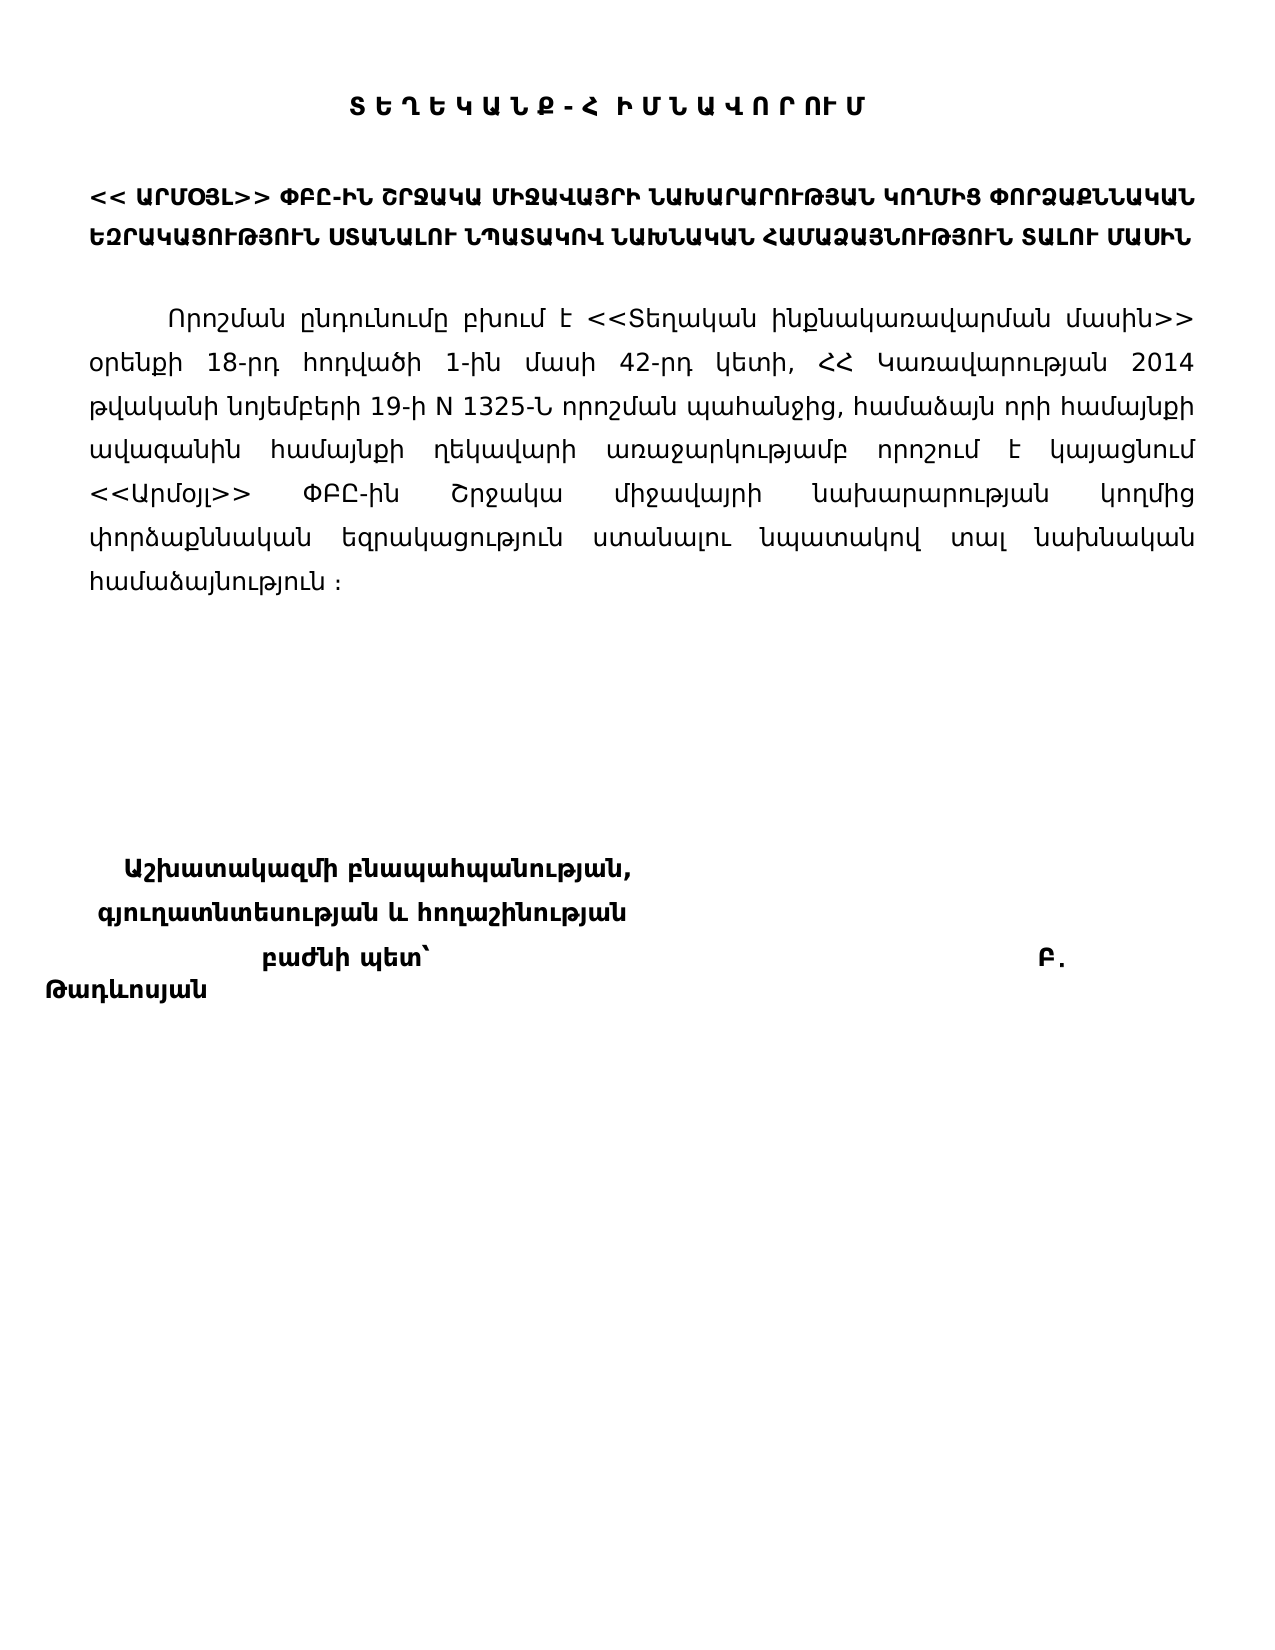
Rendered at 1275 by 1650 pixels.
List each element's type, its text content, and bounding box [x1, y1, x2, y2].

text << ԱՐՄՕՅԼ>> ՓԲԸ-ԻՆ ՇՐՋԱԿԱ ՄԻՋԱՎԱՅՐԻ ՆԱԽԱՐԱՐՈՒԹՅԱՆ ԿՈՂՄԻՑ ՓՈՐՁԱՔՆՆԱԿԱՆ ԵԶՐԱԿԱՑՈՒԹՅՈՒՆ ՍՏԱՆԱԼՈՒ ՆՊԱՏԱԿՈՎ ՆԱԽՆԱԿԱՆ ՀԱՄԱՁԱՅՆՈՒԹՅՈՒՆ ՏԱԼՈՒ ՄԱՍԻՆ [89, 211, 1196, 251]
text Որոշման ընդունումը բխում է <<Տեղական ինքնակառավարման մասին>> օրենքի 18-րդ հոդվածի 1-ին մասի 42-րդ կետի, ՀՀ Կառավարության 2014 թվականի նոյեմբերի 19-ի N 1325-Ն որոշման պահանջից, համաձայն որի համայնքի ավագանին համայնքի ղեկավարի առաջարկությամբ որոշում է կայացնում <<Արմօյլ>> ՓԲԸ-ին Շրջակա միջավայրի նախարարության կողմից փորձաքննական եզրակացություն ստանալու նպատակով տալ նախնական համաձայնություն ։ [89, 304, 1196, 479]
text Աշխատակազմի բնապահպանության, [89, 854, 1125, 883]
text Որոշման ընդունումը բխում է <<Տեղական ինքնակառավարման մասին>> օրենքի 18-րդ հոդվածի 1-ին մասի 42-րդ կետի, ՀՀ Կառավարության 2014 թվականի նոյեմբերի 19-ի N 1325-Ն որոշման պահանջից, համաձայն որի համայնքի ավագանին համայնքի ղեկավարի առաջարկությամբ որոշում է կայացնում <<Արմօյլ>> ՓԲԸ-ին Շրջակա միջավայրի նախարարության կողմից փորձաքննական եզրակացություն ստանալու նպատակով տալ նախնական համաձայնություն ։ [89, 508, 1196, 596]
text բաժնի պետ՝ Բ․ Թադևոսյան [44, 942, 1125, 1004]
text Տ Ե Ղ Ե Կ Ա Ն Ք - Հ Ի Մ Ն Ա Վ Ո Ր ՈՒ Մ [89, 92, 1125, 122]
text գյուղատնտեսության և հողաշինության [89, 898, 1125, 927]
